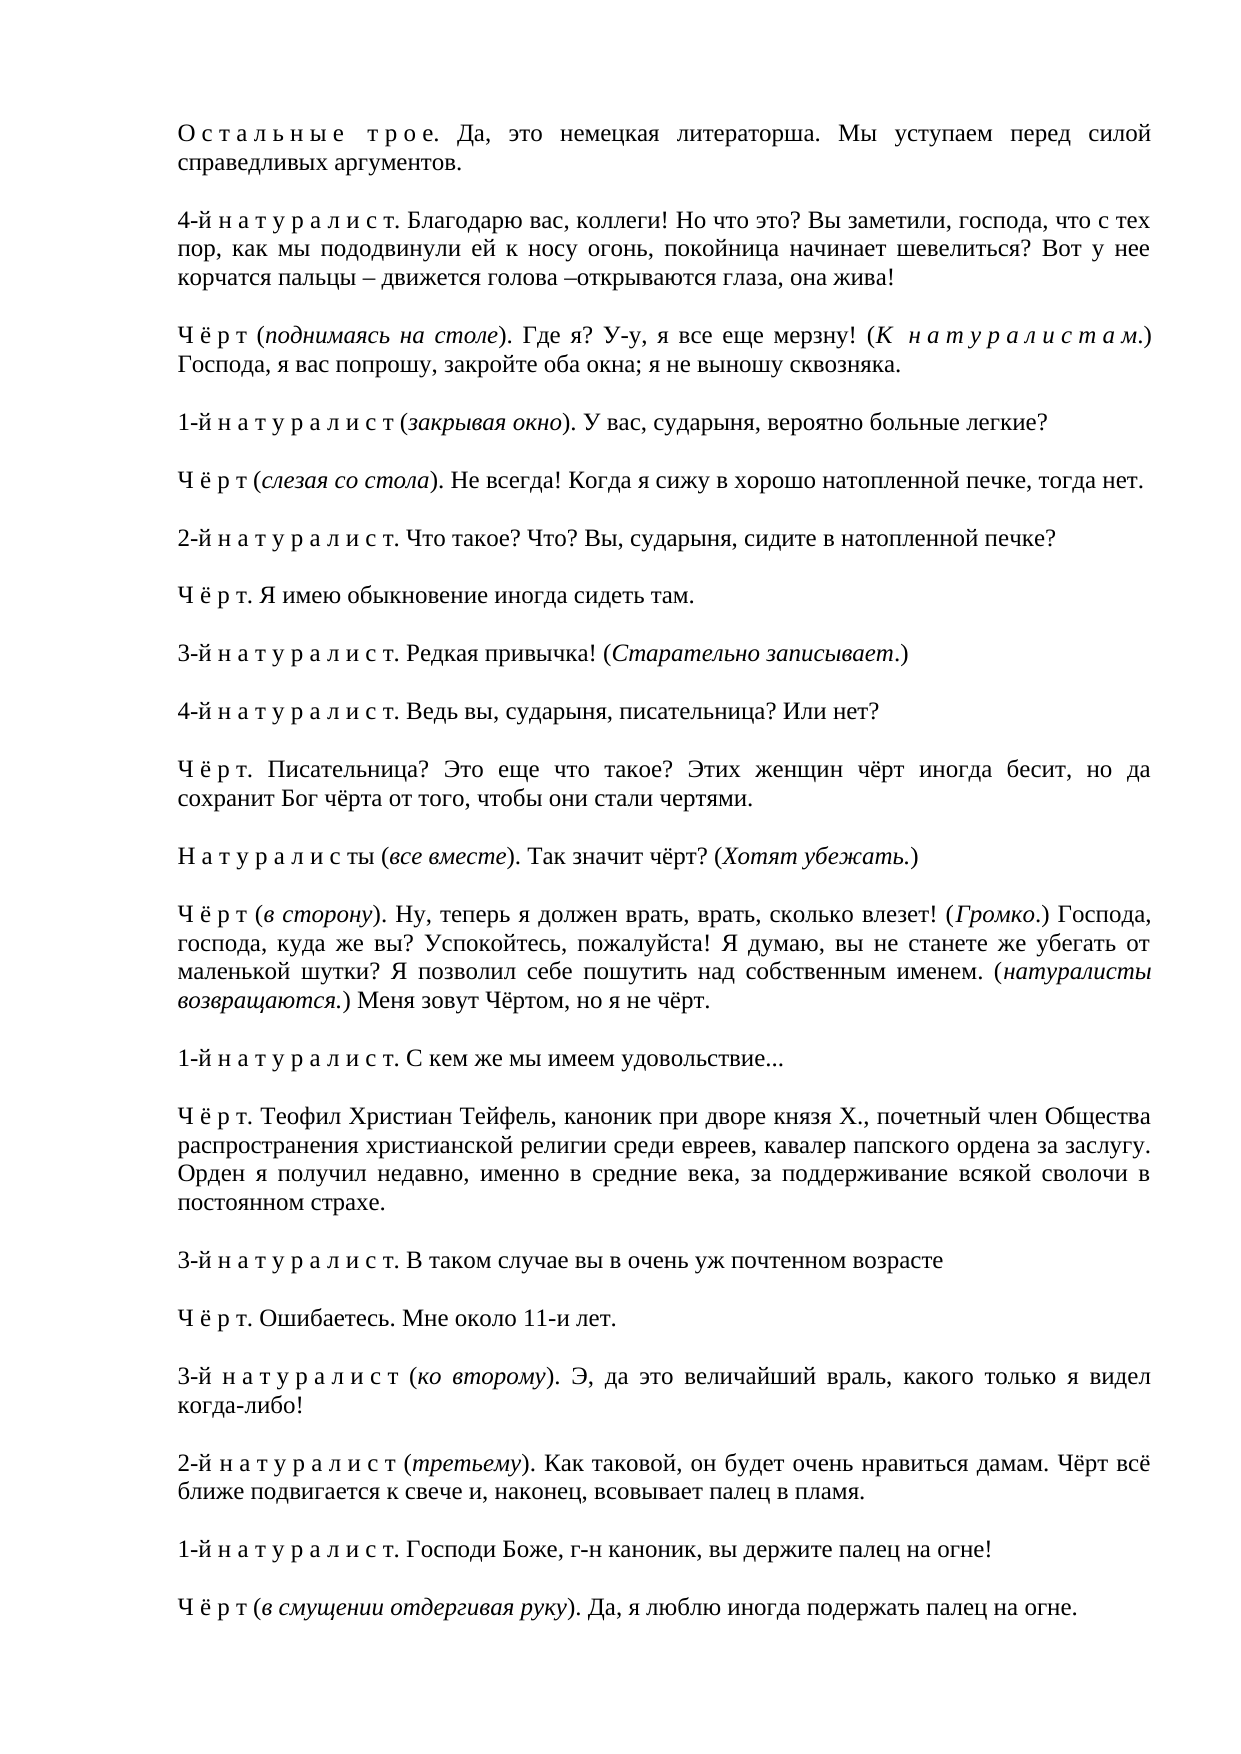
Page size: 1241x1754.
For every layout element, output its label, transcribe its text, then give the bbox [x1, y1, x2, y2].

text 1-й н а т у р а л и с т (закрывая окно). У вас, сударыня, вероятно больные легкие? [177, 407, 1152, 436]
text Ч ё р т (поднимаясь на столе). Где я? У-у, я все еще мерзну! (К н а т у р а л и с т а м.) Господа, я вас попрошу, закройте оба окна; я не выношу сквозняка. [177, 320, 1152, 378]
text Ч ё р т (слезая со стола). Не всегда! Когда я сижу в хорошо натопленной печке, тогда нет. [177, 465, 1152, 493]
text 3-й н а т у р а л и с т. Редкая привычка! (Старательно записывает.) [177, 638, 1152, 667]
text Ч ё р т. Писательница? Это еще что такое? Этих женщин чёрт иногда бесит, но да сохранит Бог чёрта от того, чтобы они стали чертями. [177, 754, 1152, 812]
text 4-й н а т у р а л и с т. Ведь вы, сударыня, писательница? Или нет? [177, 696, 1152, 725]
text 3-й н а т у р а л и с т (ко второму). Э, да это величайший враль, какого только я видел когда-либо! [177, 1361, 1152, 1418]
text Ч ё р т. Я имею обыкновение иногда сидеть там. [177, 581, 1152, 609]
text Н а т у р а л и с ты (все вместе). Так значит чёрт? (Хотят убежать.) [177, 841, 1152, 870]
text Ч ё р т (в сторону). Ну, теперь я должен врать, врать, сколько влезет! (Громко.) Господа, господа, куда же вы? Успокойтесь, пожалуйста! Я думаю, вы не станете же убегать от маленькой шутки? Я позволил себе пошутить над собственным именем. (натуралисты возвращаются.) Меня зовут Чёртом, но я не чёрт. [177, 899, 1152, 1014]
text 2-й н а т у р а л и с т (третьему). Как таковой, он будет очень нравиться дамам. Чёрт всё ближе подвигается к свече и, наконец, всовывает палец в пламя. [177, 1448, 1152, 1505]
text 3-й н а т у р а л и с т. В таком случае вы в очень уж почтенном возрасте [177, 1245, 1152, 1274]
text 1-й н а т у р а л и с т. Господи Боже, г-н каноник, вы держите палец на огне! [177, 1534, 1152, 1563]
text 2-й н а т у р а л и с т. Что такое? Что? Вы, сударыня, сидите в натопленной печке? [177, 523, 1152, 551]
text 1-й н а т у р а л и с т. С кем же мы имеем удовольствие... [177, 1043, 1152, 1072]
text О с т а л ь н ы е т р о е. Да, это немецкая литераторша. Мы уступаем перед силой справедливых аргументов. [177, 118, 1152, 176]
text Ч ё р т. Ошибаетесь. Мне около 11-и лет. [177, 1303, 1152, 1332]
text Ч ё р т. Теофил Христиан Тейфель, каноник при дворе князя X., почетный член Общества распространения христианской религии среди евреев, кавалер папского ордена за заслугу. Орден я получил недавно, именно в средние века, за поддерживание всякой сволочи в постоянном страхе. [177, 1101, 1152, 1216]
text 4-й н а т у р а л и с т. Благодарю вас, коллеги! Но что это? Вы заметили, господа, что с тех пор, как мы пододвинули ей к носу огонь, покойница начинает шевелиться? Вот у нее корчатся пальцы – движется голова –открываются глаза, она жива! [177, 205, 1152, 291]
text Ч ё р т (в смущении отдергивая руку). Да, я люблю иногда подержать палец на огне. [177, 1592, 1152, 1621]
